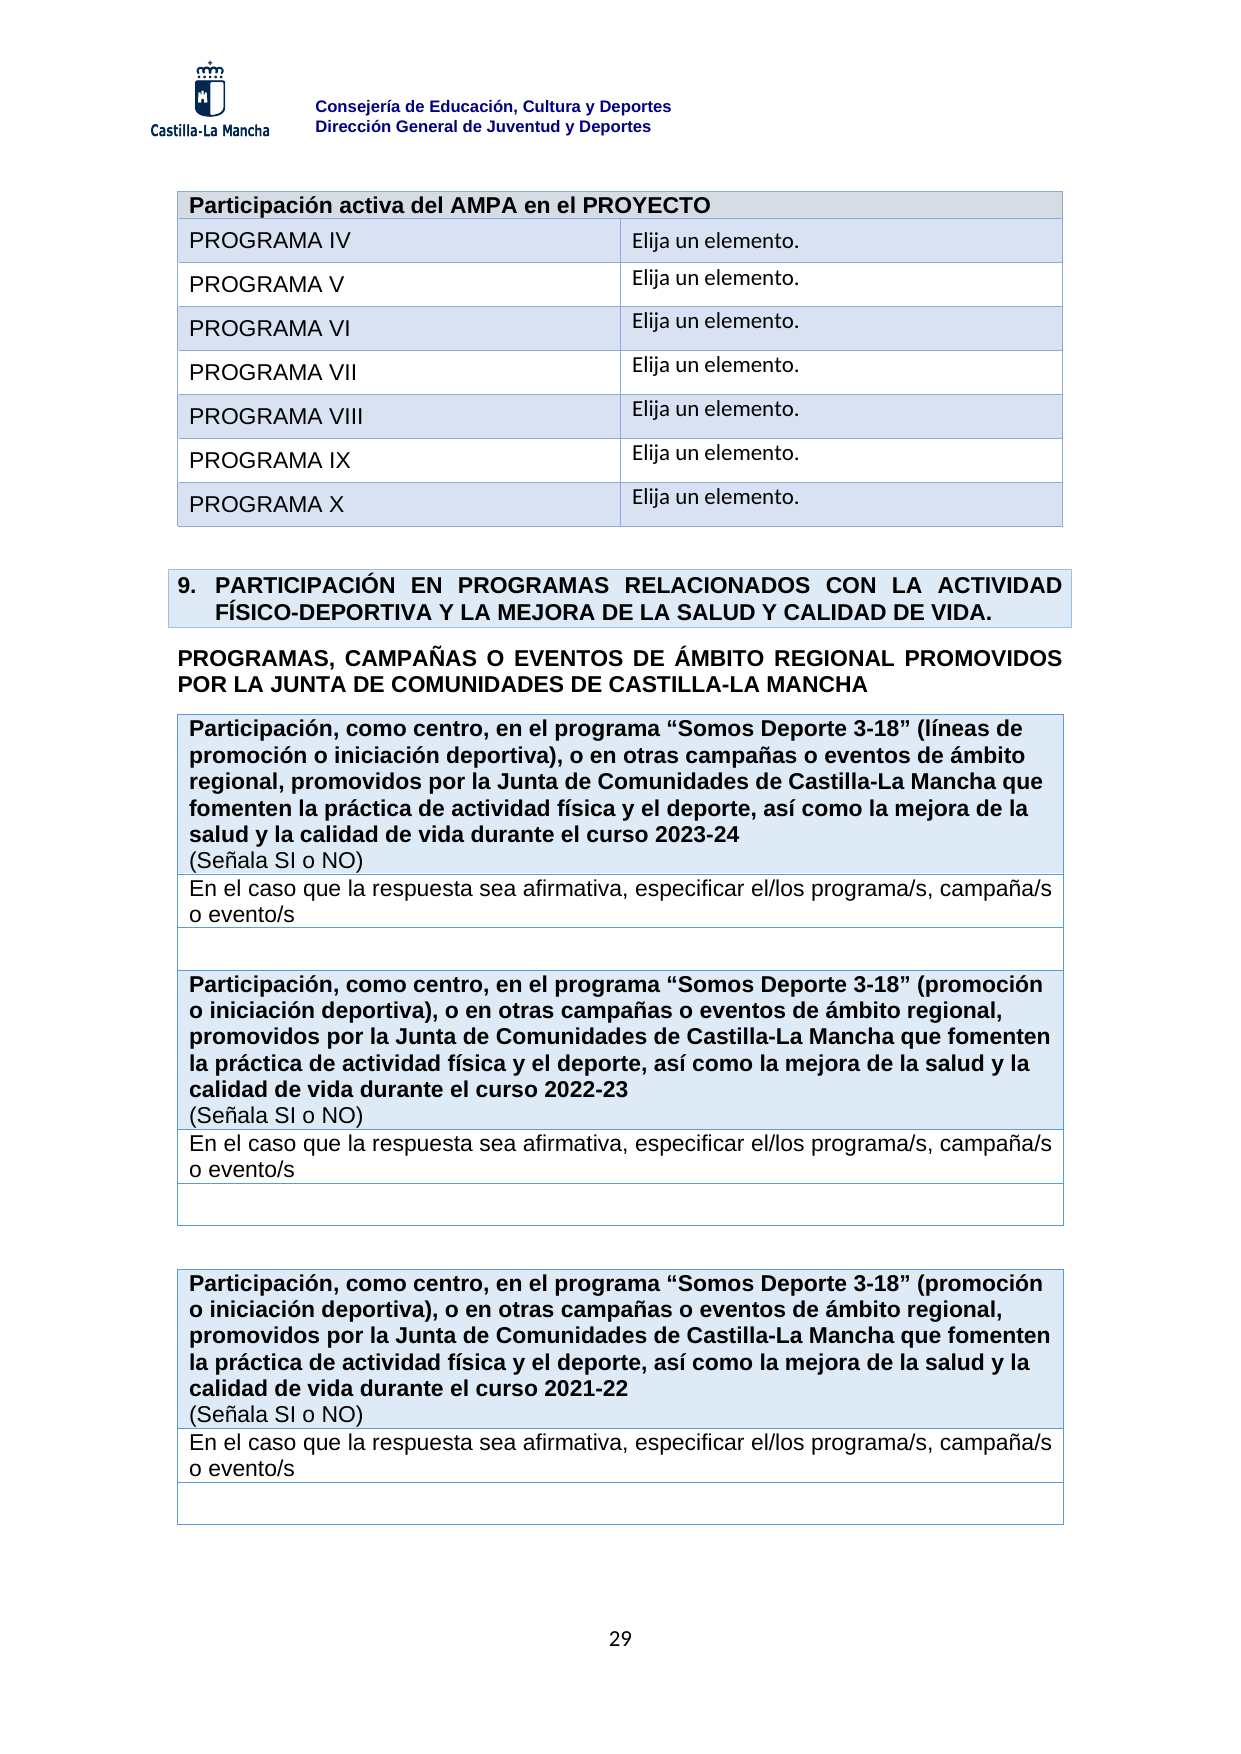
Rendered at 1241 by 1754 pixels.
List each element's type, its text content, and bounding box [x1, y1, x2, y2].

table_cell [178, 928, 1063, 969]
picture [110, 35, 300, 175]
table_cell [178, 1184, 1063, 1224]
table_cell PROGRAMA VIII [178, 395, 620, 438]
table_cell En el caso que la respuesta sea afirmativa, especificar el/los programa/s, campaña/s o evento/s [178, 1429, 1063, 1482]
text PROGRAMAS, CAMPAÑAS O EVENTOS DE ÁMBITO REGIONAL PROMOVIDOS POR LA JUNTA DE COMUNIDADES DE CASTILLA-LA MANCHA [177, 645, 1063, 698]
table_header Participación activa del AMPA en el PROYECTO [178, 192, 1062, 218]
table_cell PROGRAMA IV [178, 219, 620, 262]
table_cell En el caso que la respuesta sea afirmativa, especificar el/los programa/s, campaña/s o evento/s [178, 1130, 1063, 1182]
table_cell PROGRAMA X [178, 483, 620, 526]
table_cell PROGRAMA VI [178, 307, 620, 350]
table_cell Participación, como centro, en el programa “Somos Deporte 3-18” (promoción o iniciación deportiva), o en otras campañas o eventos de ámbito regional, promovidos por la Junta de Comunidades de Castilla-La Mancha que fomenten la práctica de actividad física y el deporte, así como la mejora de la salud y la calidad de vida durante el curso 2022-23 (Señala SI o NO) [178, 971, 1063, 1129]
list PARTICIPACIÓN EN PROGRAMAS RELACIONADOS CON LA ACTIVIDAD FÍSICO-DEPORTIVA Y LA MEJORA DE LA SALUD Y CALIDAD DE VIDA. [169, 570, 1071, 627]
table_header Participación, como centro, en el programa “Somos Deporte 3-18” (promoción o iniciación deportiva), o en otras campañas o eventos de ámbito regional, promovidos por la Junta de Comunidades de Castilla-La Mancha que fomenten la práctica de actividad física y el deporte, así como la mejora de la salud y la calidad de vida durante el curso 2021-22 (Señala SI o NO) [178, 1270, 1063, 1428]
table_cell PROGRAMA VII [178, 351, 620, 394]
table_cell PROGRAMA IX [178, 439, 620, 482]
table_cell En el caso que la respuesta sea afirmativa, especificar el/los programa/s, campaña/s o evento/s [178, 875, 1063, 927]
table_cell [178, 1483, 1063, 1524]
table_cell PROGRAMA V [178, 263, 620, 306]
table_header Participación, como centro, en el programa “Somos Deporte 3-18” (líneas de promoción o iniciación deportiva), o en otras campañas o eventos de ámbito regional, promovidos por la Junta de Comunidades de Castilla-La Mancha que fomenten la práctica de actividad física y el deporte, así como la mejora de la salud y la calidad de vida durante el curso 2023-24 (Señala SI o NO) [178, 715, 1063, 873]
